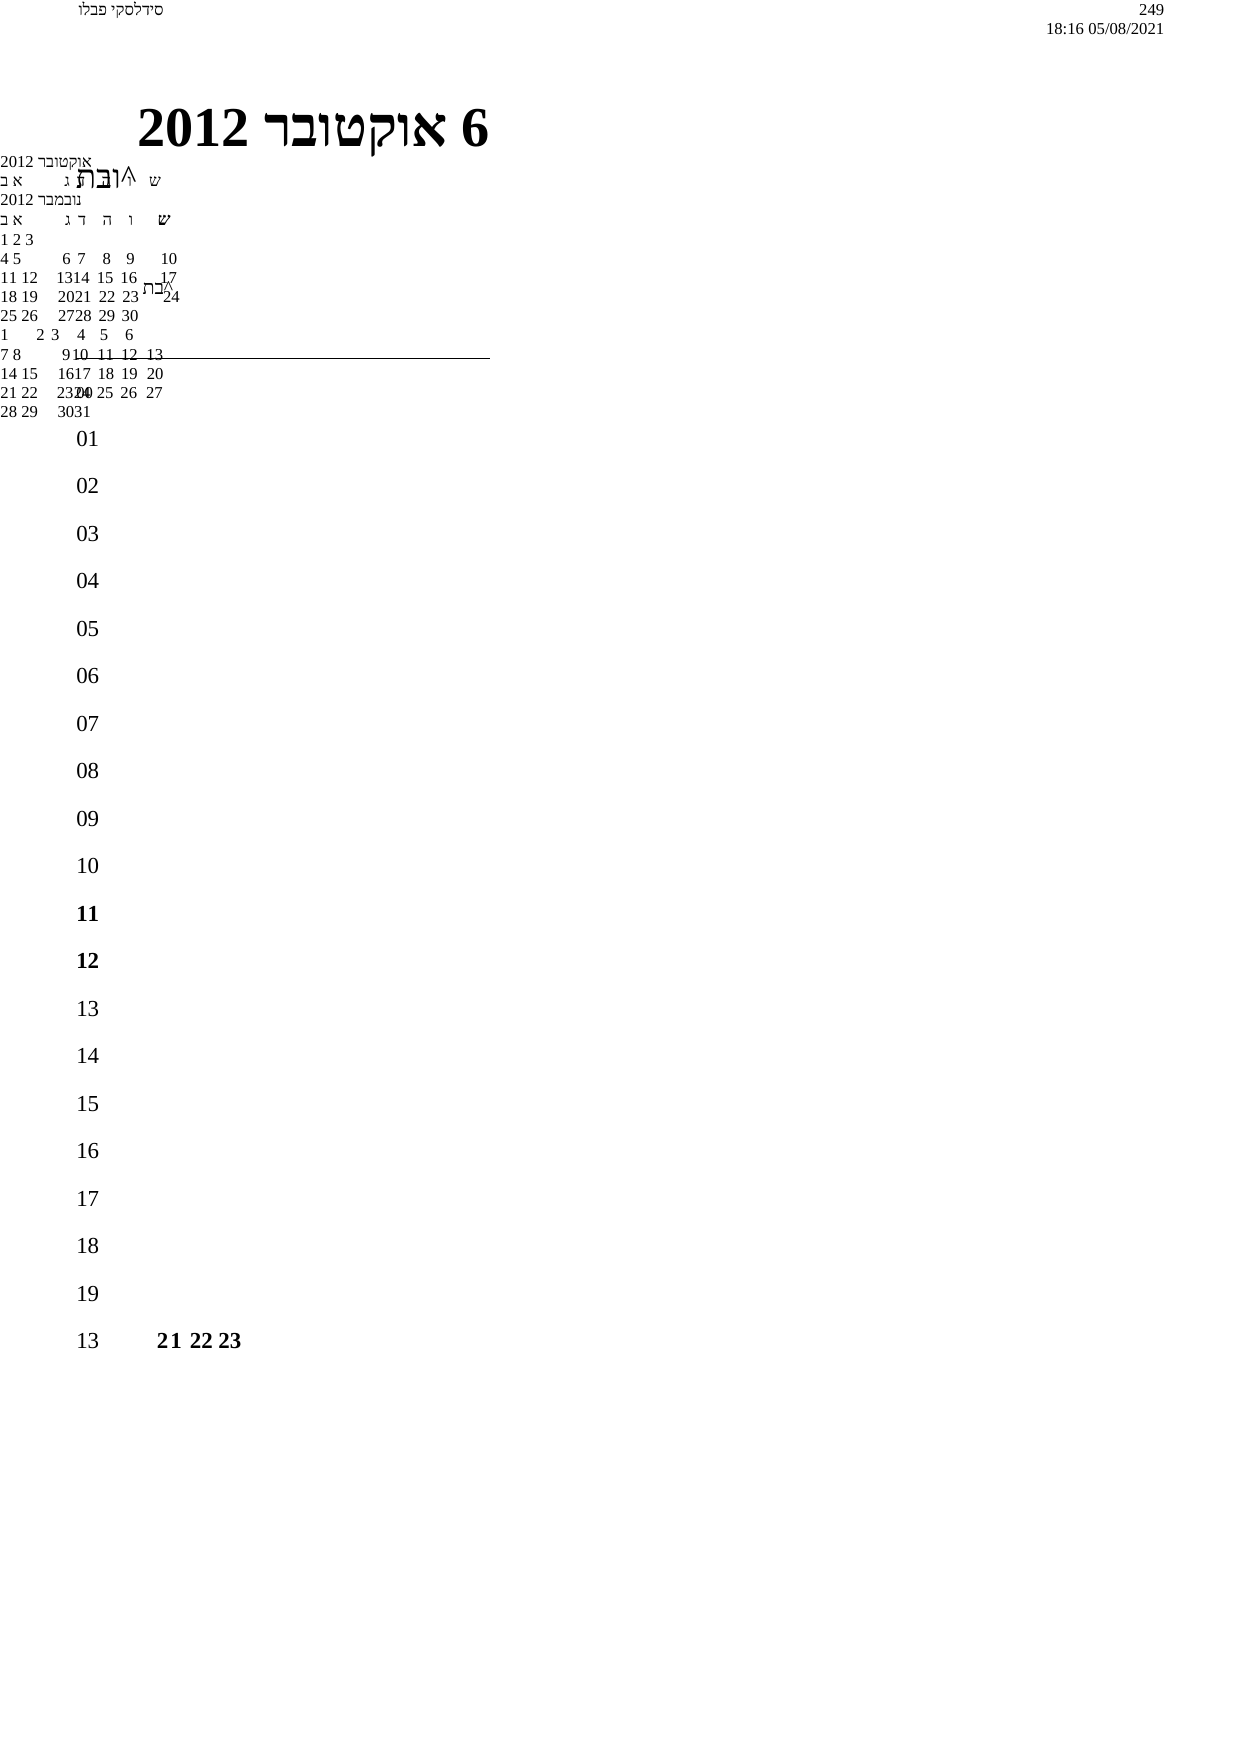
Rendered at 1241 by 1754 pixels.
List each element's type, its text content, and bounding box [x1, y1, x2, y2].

text 01 [76, 408, 490, 456]
text 18 [76, 1216, 490, 1263]
text 05 [76, 598, 490, 646]
text 15 [76, 1073, 490, 1121]
text 03 [76, 503, 490, 551]
text 12 [76, 931, 490, 978]
list 21 22 23 [76, 1311, 106, 1358]
text 00 [76, 359, 490, 408]
text 09 [76, 788, 490, 836]
text 08 [76, 741, 490, 788]
text 13 [76, 978, 490, 1026]
text 10 [76, 836, 490, 883]
text 06 [76, 646, 490, 693]
text 19 [76, 1263, 490, 1311]
text 14 [76, 1026, 490, 1073]
text 07 [76, 693, 490, 741]
text 04 [76, 551, 490, 598]
text 02 [76, 456, 490, 503]
text ^בת [76, 277, 173, 299]
text ^ובת [76, 159, 490, 196]
text 16 [76, 1121, 490, 1168]
text 6 אוקטובר 2012 [76, 97, 490, 159]
text 17 [76, 1168, 490, 1216]
text 11 [76, 883, 490, 931]
